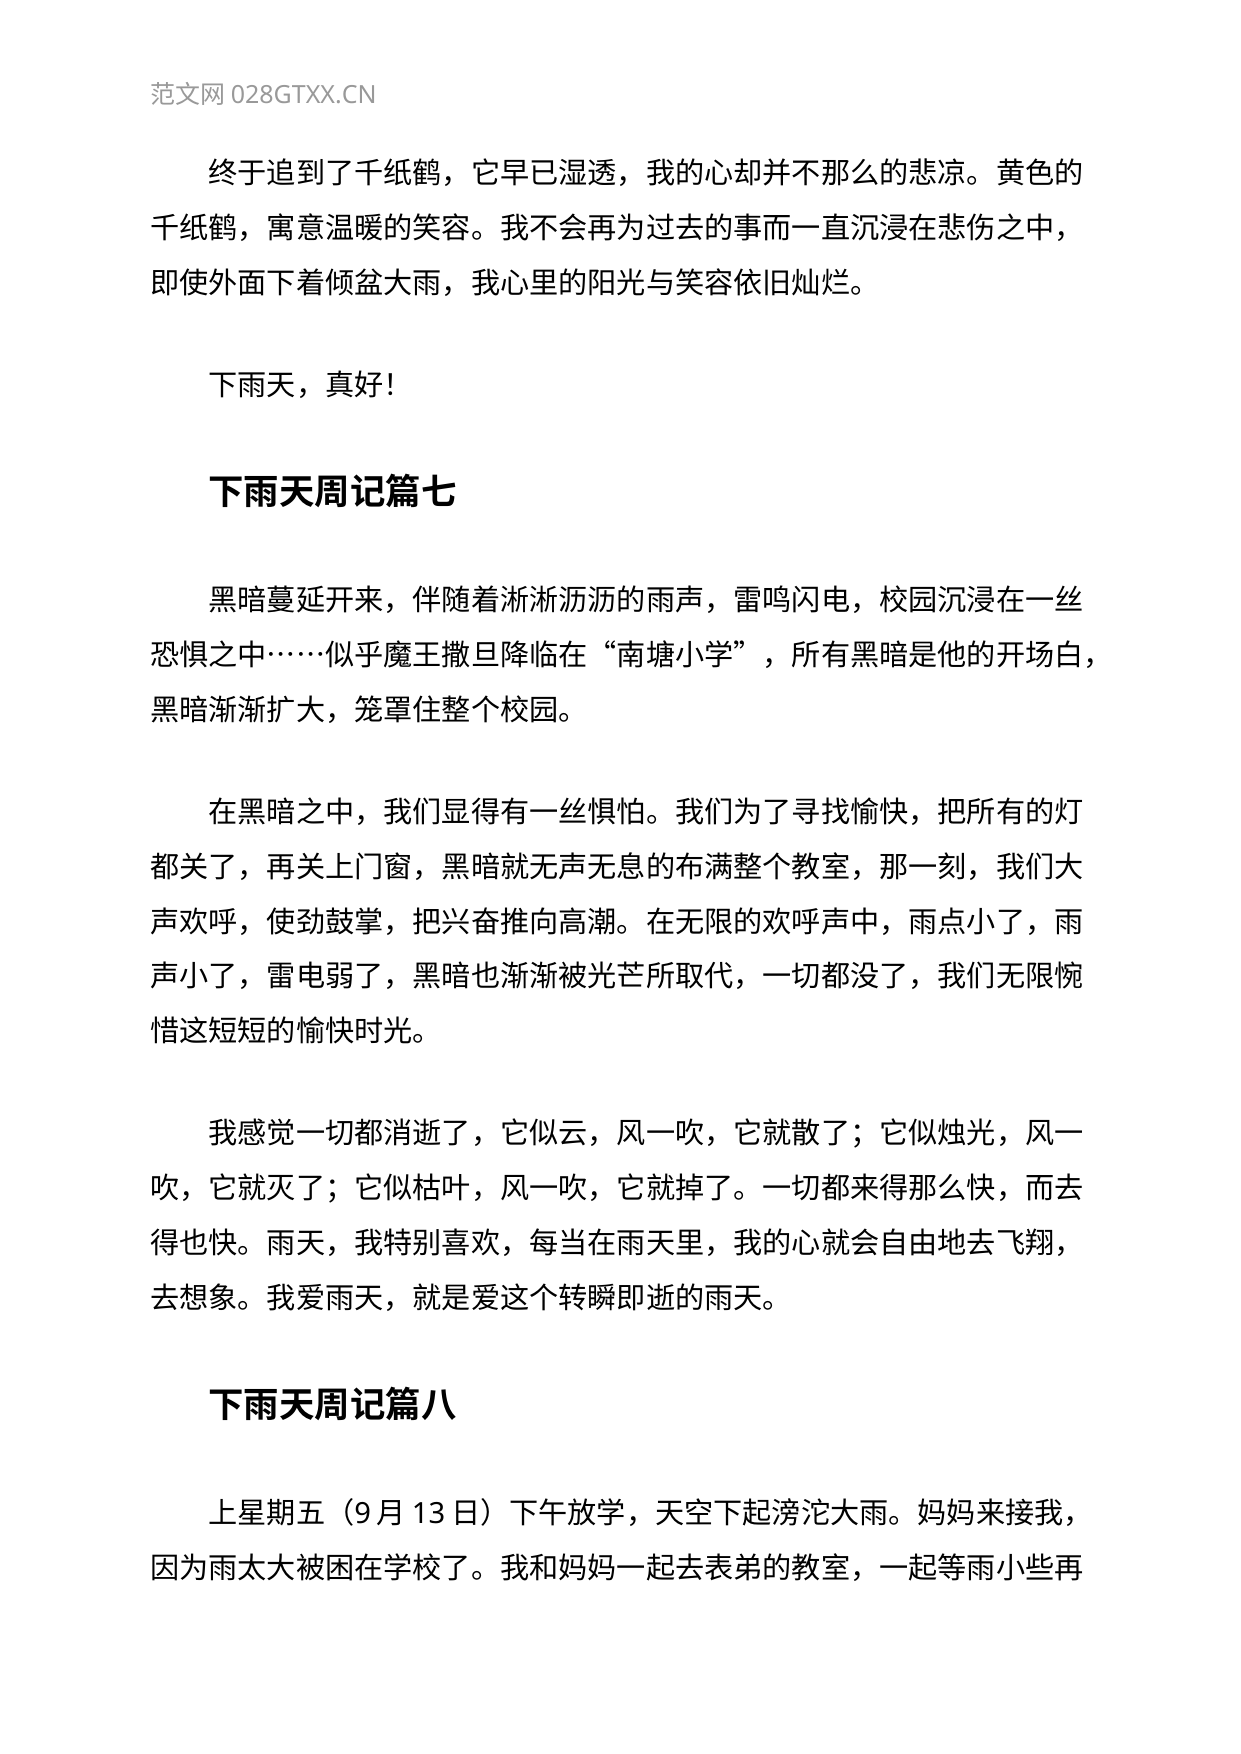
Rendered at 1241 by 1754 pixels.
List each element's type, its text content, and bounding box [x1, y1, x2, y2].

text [150, 1489, 1090, 1587]
text 终于追到了千纸鹤，它早已湿透，我的心却并不那么的悲凉。黄色的千纸鹤，寓意温暖的笑容。我不会再为过去的事而一直沉浸在悲伤之中，即使外面下着倾盆大雨，我心里的阳光与笑容依旧灿烂。 [150, 150, 1090, 302]
text 下雨天，真好！ [150, 362, 1090, 404]
text 在黑暗之中，我们显得有一丝惧怕。我们为了寻找愉快，把所有的灯都关了，再关上门窗，黑暗就无声无息的布满整个教室，那一刻，我们大声欢呼，使劲鼓掌，把兴奋推向高潮。在无限的欢呼声中，雨点小了，雨声小了，雷电弱了，黑暗也渐渐被光芒所取代，一切都没了，我们无限惋惜这短短的愉快时光。 [150, 788, 1090, 1050]
text 下雨天周记篇八 [150, 1376, 1090, 1427]
text 黑暗蔓延开来，伴随着淅淅沥沥的雨声，雷鸣闪电，校园沉浸在一丝恐惧之中……似乎魔王撒旦降临在“南塘小学”，所有黑暗是他的开场白，黑暗渐渐扩大，笼罩住整个校园。 [150, 577, 1090, 729]
text 我感觉一切都消逝了，它似云，风一吹，它就散了；它似烛光，风一吹，它就灭了；它似枯叶，风一吹，它就掉了。一切都来得那么快，而去得也快。雨天，我特别喜欢，每当在雨天里，我的心就会自由地去飞翔，去想象。我爱雨天，就是爱这个转瞬即逝的雨天。 [150, 1110, 1090, 1317]
text 下雨天周记篇七 [150, 463, 1090, 514]
